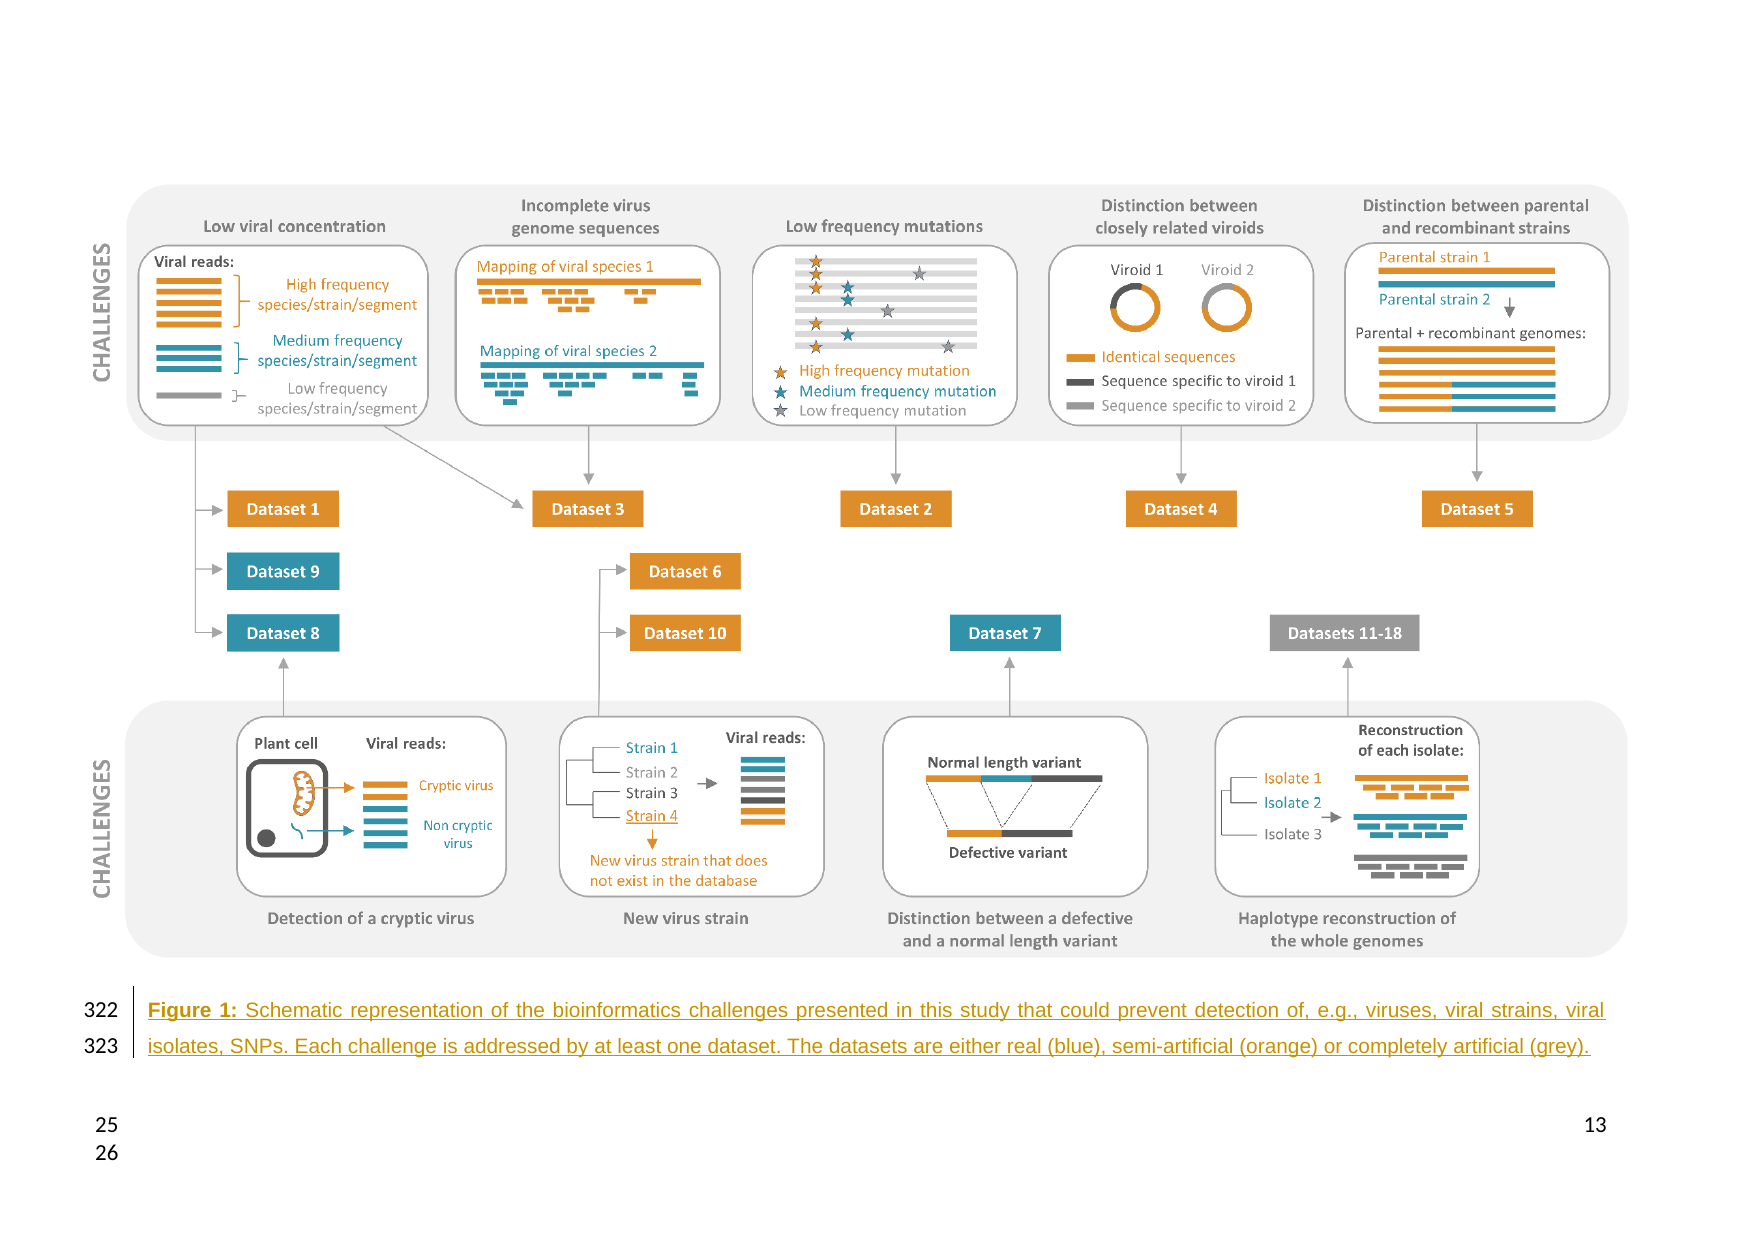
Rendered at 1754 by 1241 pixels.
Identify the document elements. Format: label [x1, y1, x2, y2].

picture [74, 150, 1652, 991]
